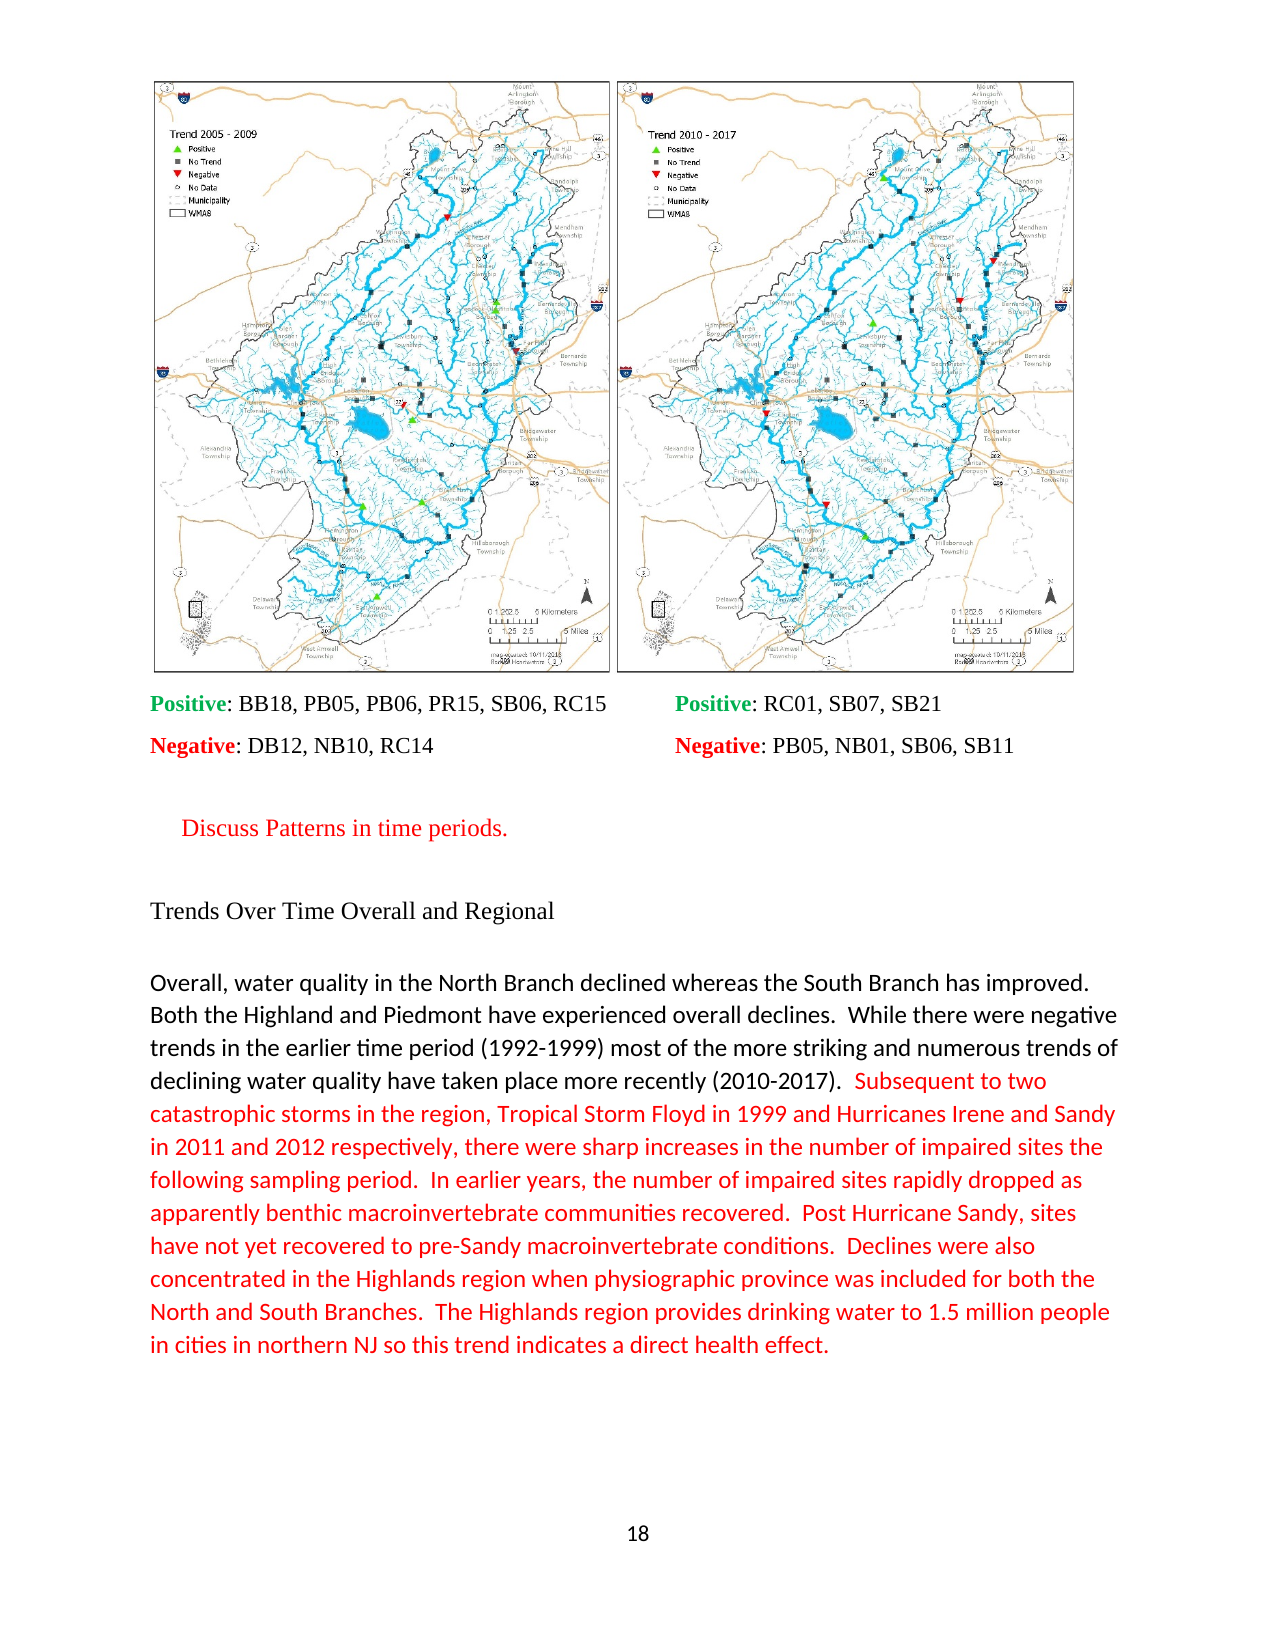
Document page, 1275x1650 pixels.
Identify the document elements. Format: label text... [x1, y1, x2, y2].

text Trends Over Time Overall and Regional [150, 883, 1125, 925]
text Discuss Patterns in time periods. [150, 800, 1125, 842]
text Positive: BB18, PB05, PB06, PR15, SB06, RC15 Positive: RC01, SB07, SB21 [150, 675, 1125, 717]
text Overall, water quality in the North Branch declined whereas the South Branch has improved. Both the Highland and Piedmont have experienced overall declines. While there were negative trends in the earlier time period (1992-1999) most of the more striking and numerous trends of declining water quality have taken place more recently (2010-2017). Subsequent to two catastrophic storms in the region, Tropical Storm Floyd in 1999 and Hurricanes Irene and Sandy in 2011 and 2012 respectively, there were sharp increases in the number of impaired sites the following sampling period. In earlier years, the number of impaired sites rapidly dropped as apparently benthic macroinvertebrate communities recovered. Post Hurricane Sandy, sites have not yet recovered to pre-Sandy macroinvertebrate conditions. Declines were also concentrated in the Highlands region when physiographic province was included for both the North and South Branches. The Highlands region provides drinking water to 1.5 million people in cities in northern NJ so this trend indicates a direct health effect. [150, 967, 1125, 1359]
text Negative: DB12, NB10, RC14 Negative: PB05, NB01, SB06, SB11 [150, 717, 1125, 758]
picture [150, 75, 1078, 675]
